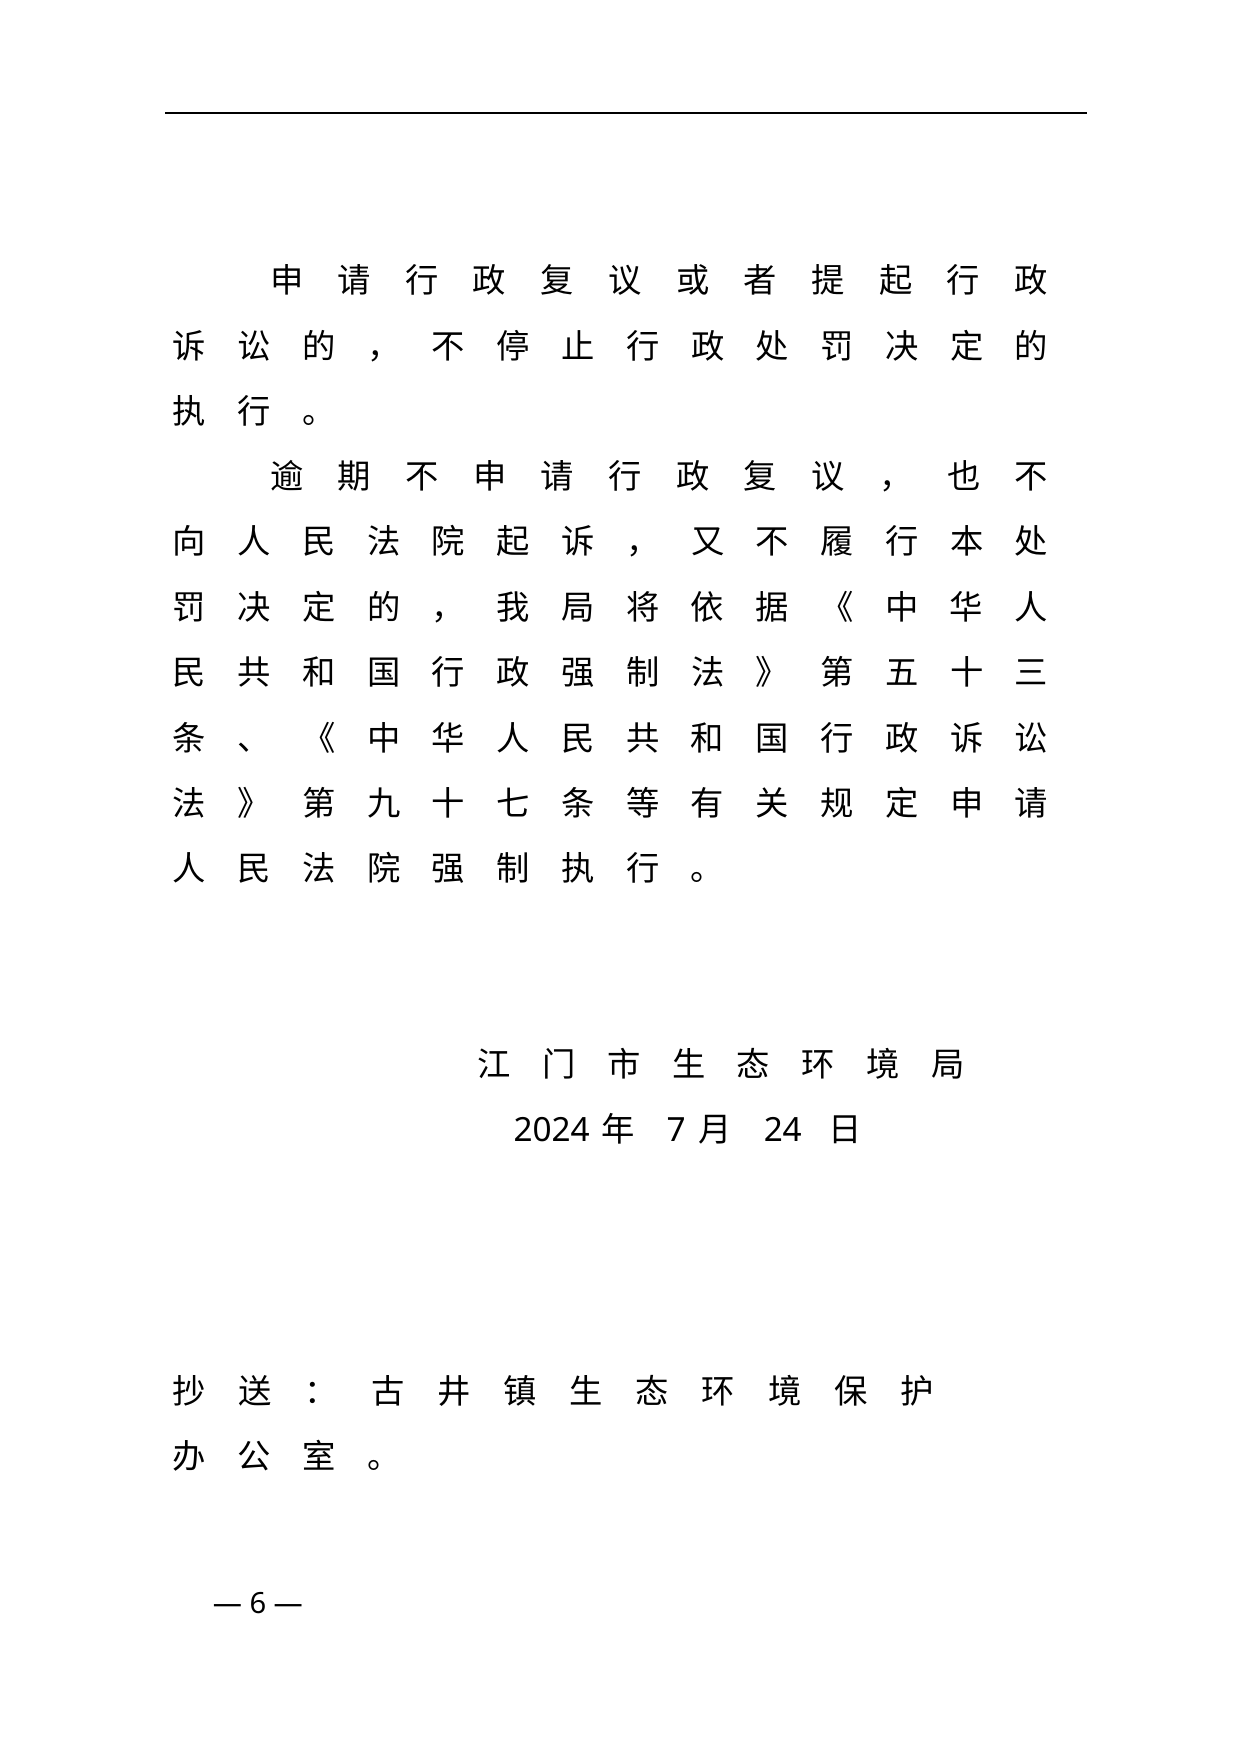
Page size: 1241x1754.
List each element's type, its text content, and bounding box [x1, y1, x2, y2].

text 2024年7月24日 [172, 1094, 966, 1160]
text 逾期不申请行政复议，也不向人民法院起诉，又不履行本处罚决定的，我局将依据《中华人民共和国行政强制法》第五十三条、《中华人民共和国行政诉讼法》第九十七条等有关规定申请人民法院强制执行。 [172, 441, 1079, 899]
text 申请行政复议或者提起行政诉讼的，不停止行政处罚决定的执行。 [172, 246, 1079, 441]
text 江门市生态环境局 [172, 1029, 1074, 1094]
text 抄送：古井镇生态环境保护办公室。 [172, 1356, 966, 1486]
